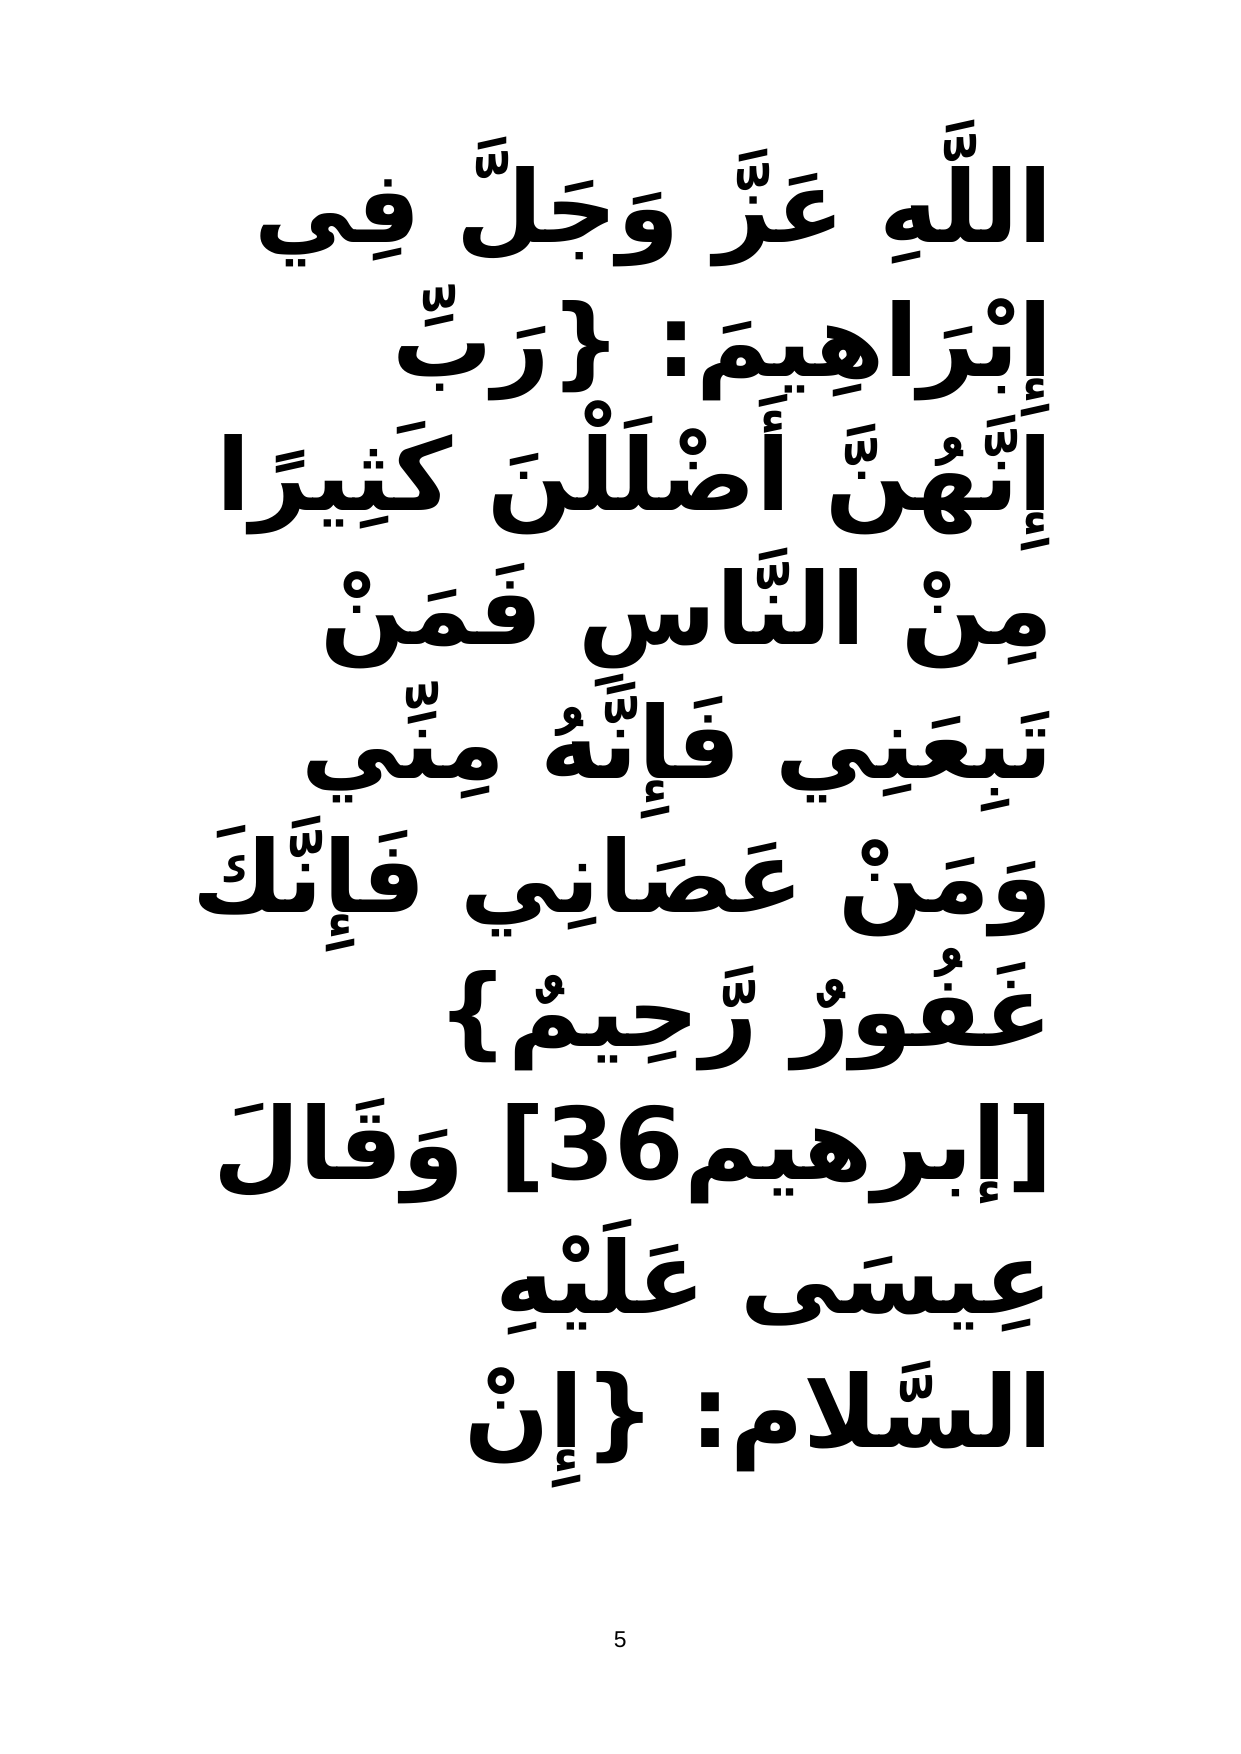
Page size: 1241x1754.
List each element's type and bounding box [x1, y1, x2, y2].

text [187, 150, 1053, 1471]
